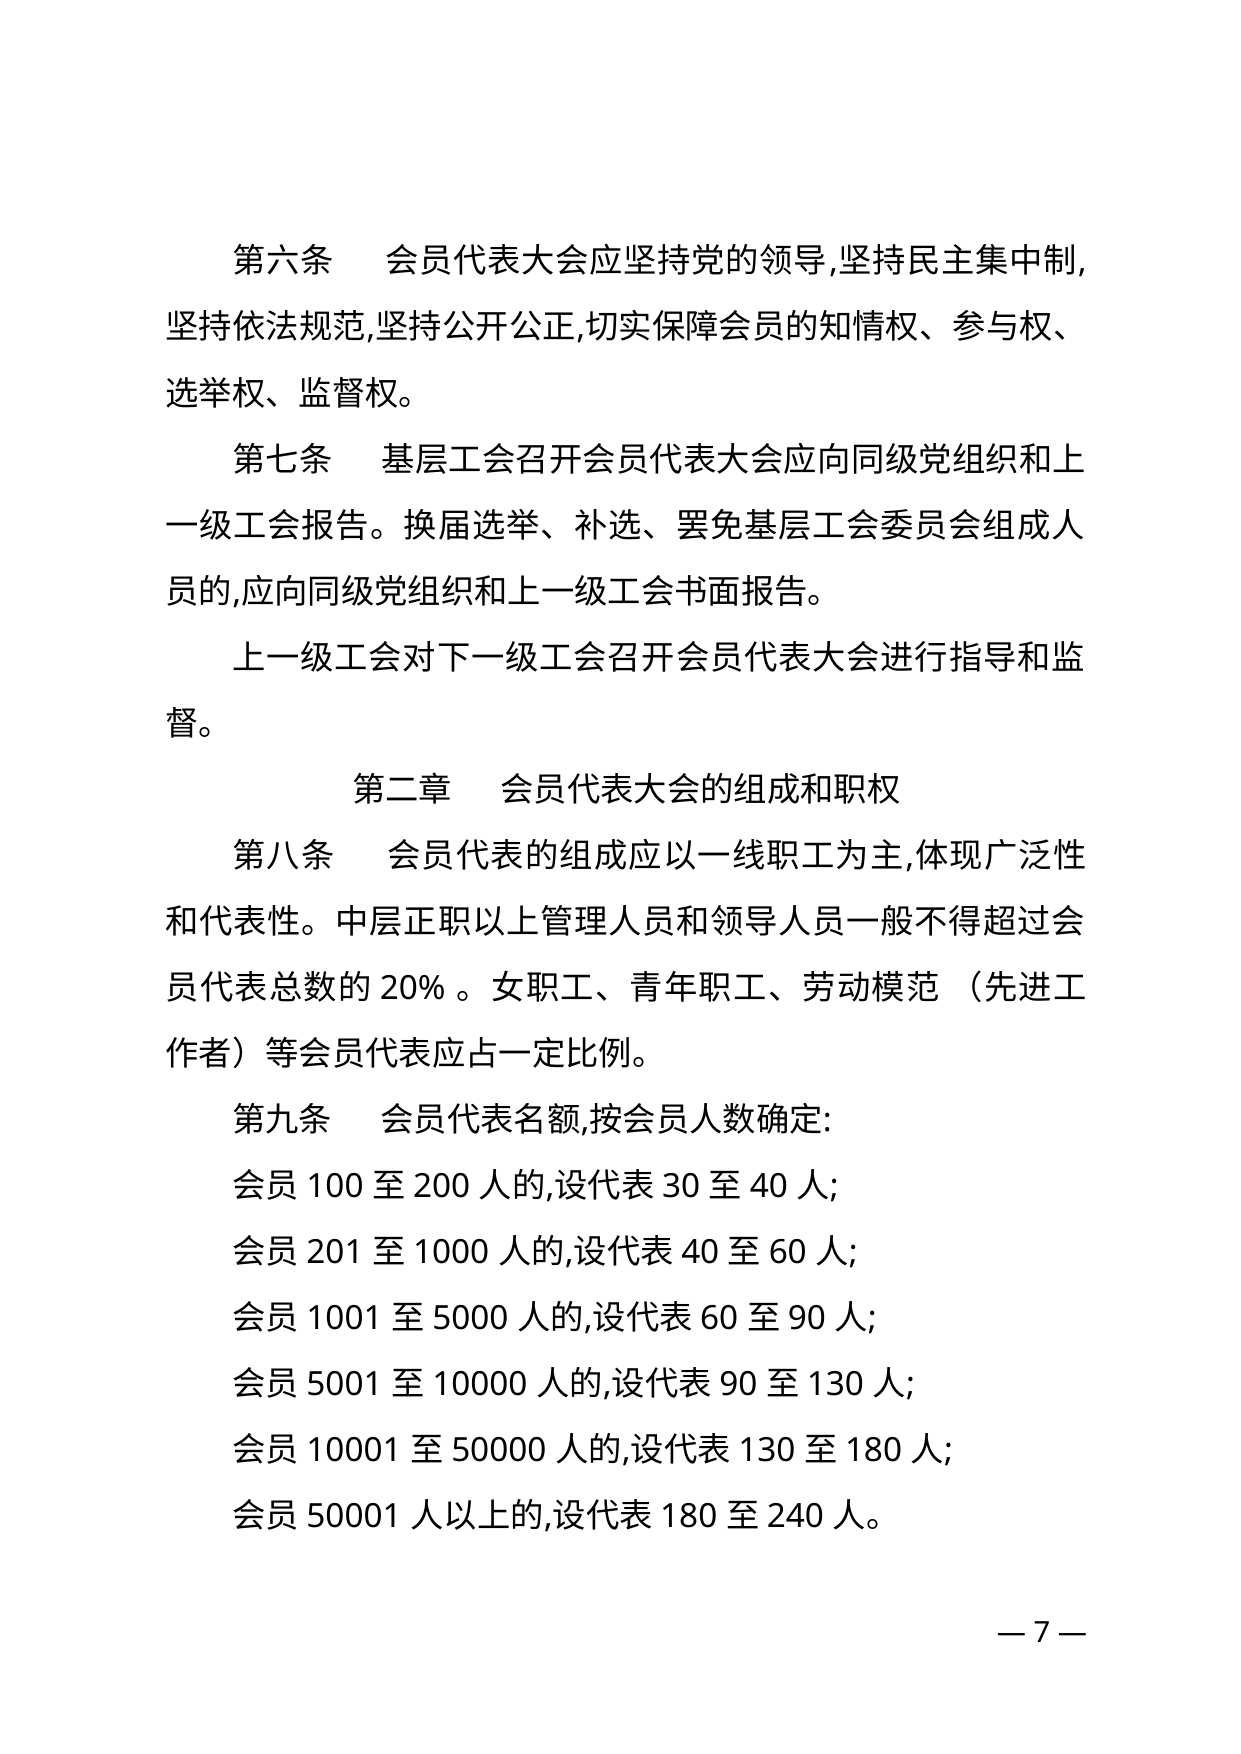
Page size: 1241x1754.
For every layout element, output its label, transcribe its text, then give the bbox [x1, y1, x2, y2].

text 会员 5001 至 10000 人的,设代表 90 至 130 人; [165, 1348, 1087, 1414]
text 第六条 会员代表大会应坚持党的领导,坚持民主集中制,坚持依法规范,坚持公开公正,切实保障会员的知情权、参与权、选举权、监督权。 [165, 225, 1087, 423]
text 会员 201 至 1000 人的,设代表 40 至 60 人; [165, 1216, 1087, 1282]
text 第九条 会员代表名额,按会员人数确定: [165, 1084, 1087, 1150]
text 上一级工会对下一级工会召开会员代表大会进行指导和监督。 [165, 622, 1087, 754]
text 会员 100 至 200 人的,设代表 30 至 40 人; [165, 1150, 1087, 1216]
text 第七条 基层工会召开会员代表大会应向同级党组织和上一级工会报告。换届选举、补选、罢免基层工会委员会组成人员的,应向同级党组织和上一级工会书面报告。 [165, 423, 1087, 622]
text 会员 1001 至 5000 人的,设代表 60 至 90 人; [165, 1282, 1087, 1348]
text 会员 50001 人以上的,设代表 180 至 240 人。 [165, 1480, 1087, 1546]
text 第二章 会员代表大会的组成和职权 [165, 754, 1087, 820]
text 第八条 会员代表的组成应以一线职工为主,体现广泛性和代表性。中层正职以上管理人员和领导人员一般不得超过会员代表总数的20% 。女职工、青年职工、劳动模范 （先进工作者）等会员代表应占一定比例。 [165, 820, 1087, 1084]
text 会员 10001 至 50000 人的,设代表 130 至 180 人; [165, 1414, 1087, 1480]
